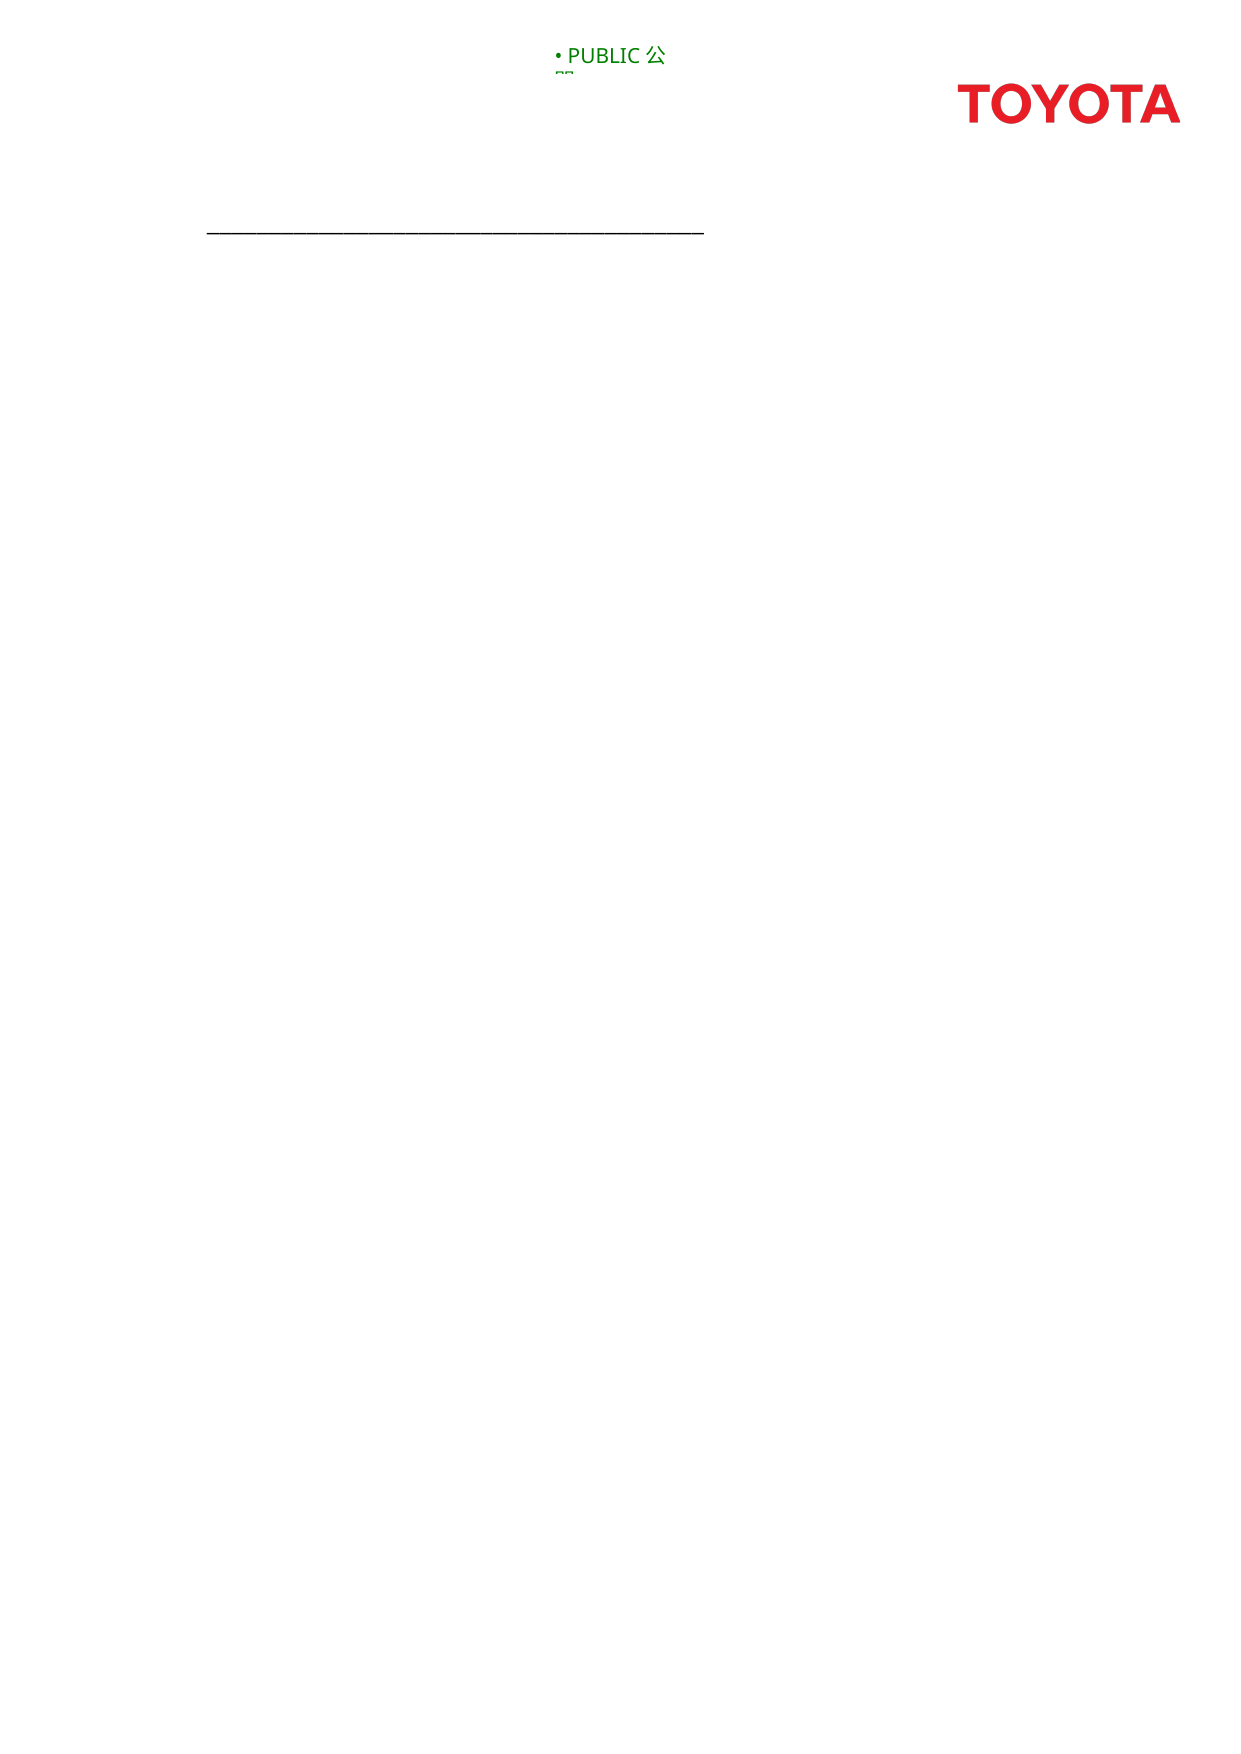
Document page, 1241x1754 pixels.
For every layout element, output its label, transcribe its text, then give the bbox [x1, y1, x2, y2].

text ________________________________________ [207, 207, 975, 237]
picture [957, 77, 1181, 130]
